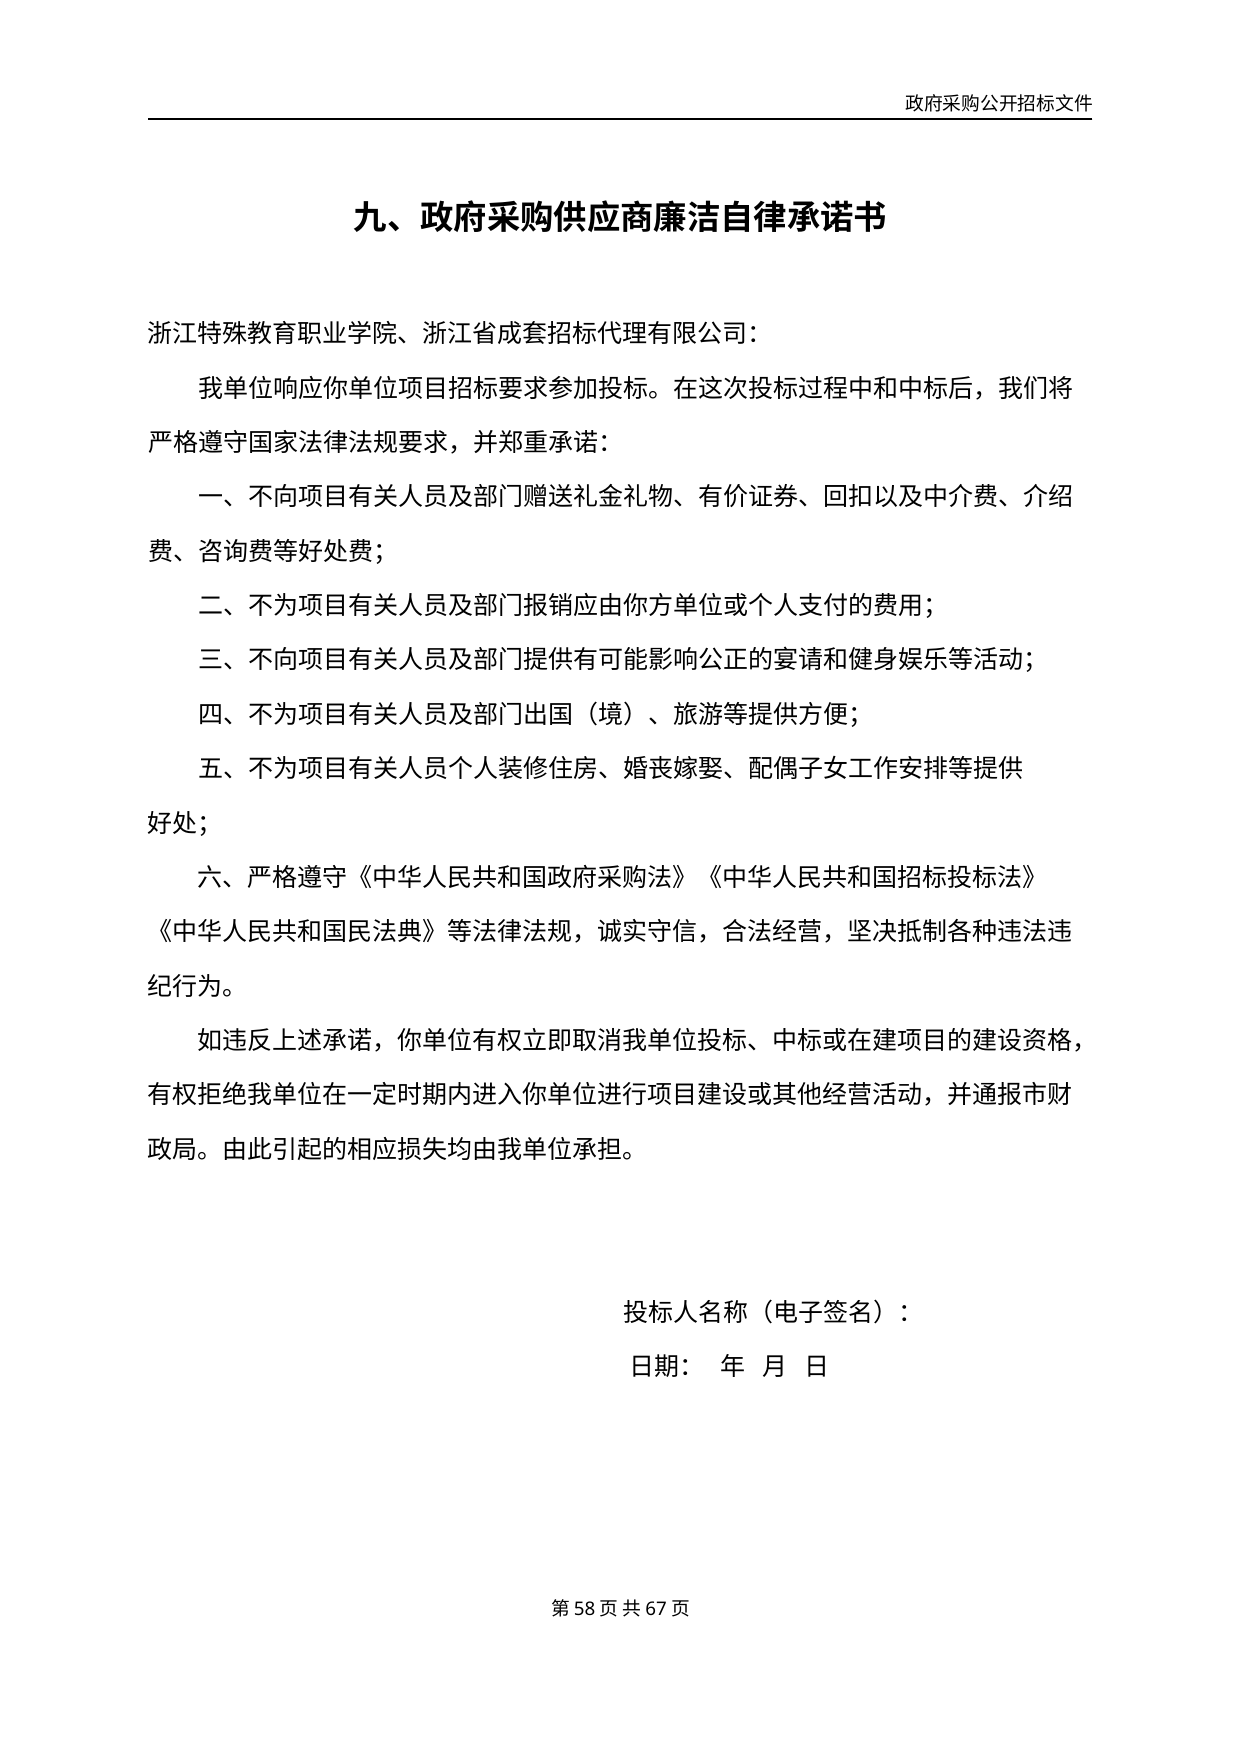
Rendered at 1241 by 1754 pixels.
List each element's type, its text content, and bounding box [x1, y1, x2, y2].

text 我单位响应你单位项目招标要求参加投标。在这次投标过程中和中标后，我们将严格遵守国家法律法规要求，并郑重承诺： [148, 368, 1092, 459]
text 浙江特殊教育职业学院、浙江省成套招标代理有限公司： [148, 314, 1092, 350]
text 九、政府采购供应商廉洁自律承诺书 [148, 190, 1092, 239]
text 五、不为项目有关人员个人装修住房、婚丧嫁娶、配偶子女工作安排等提供 [198, 749, 1092, 785]
text 六、严格遵守《中华人民共和国政府采购法》《中华人民共和国招标投标法》《中华人民共和国民法典》等法律法规，诚实守信，合法经营，坚决抵制各种违法违纪行为。 [148, 857, 1092, 1002]
text 一、不向项目有关人员及部门赠送礼金礼物、有价证券、回扣以及中介费、介绍费、咨询费等好处费； [148, 477, 1092, 567]
text 如违反上述承诺，你单位有权立即取消我单位投标、中标或在建项目的建设资格，有权拒绝我单位在一定时期内进入你单位进行项目建设或其他经营活动，并通报市财政局。由此引起的相应损失均由我单位承担。 [148, 1021, 1092, 1166]
text 投标人名称（电子签名）： [148, 1292, 976, 1329]
text 三、不向项目有关人员及部门提供有可能影响公正的宴请和健身娱乐等活动； [148, 640, 1092, 676]
text 二、不为项目有关人员及部门报销应由你方单位或个人支付的费用； [148, 586, 1092, 622]
text 日期： 年 月 日 [629, 1347, 1092, 1383]
text 四、不为项目有关人员及部门出国（境）、旅游等提供方便； [148, 694, 1092, 731]
text 好处； [148, 803, 1092, 839]
